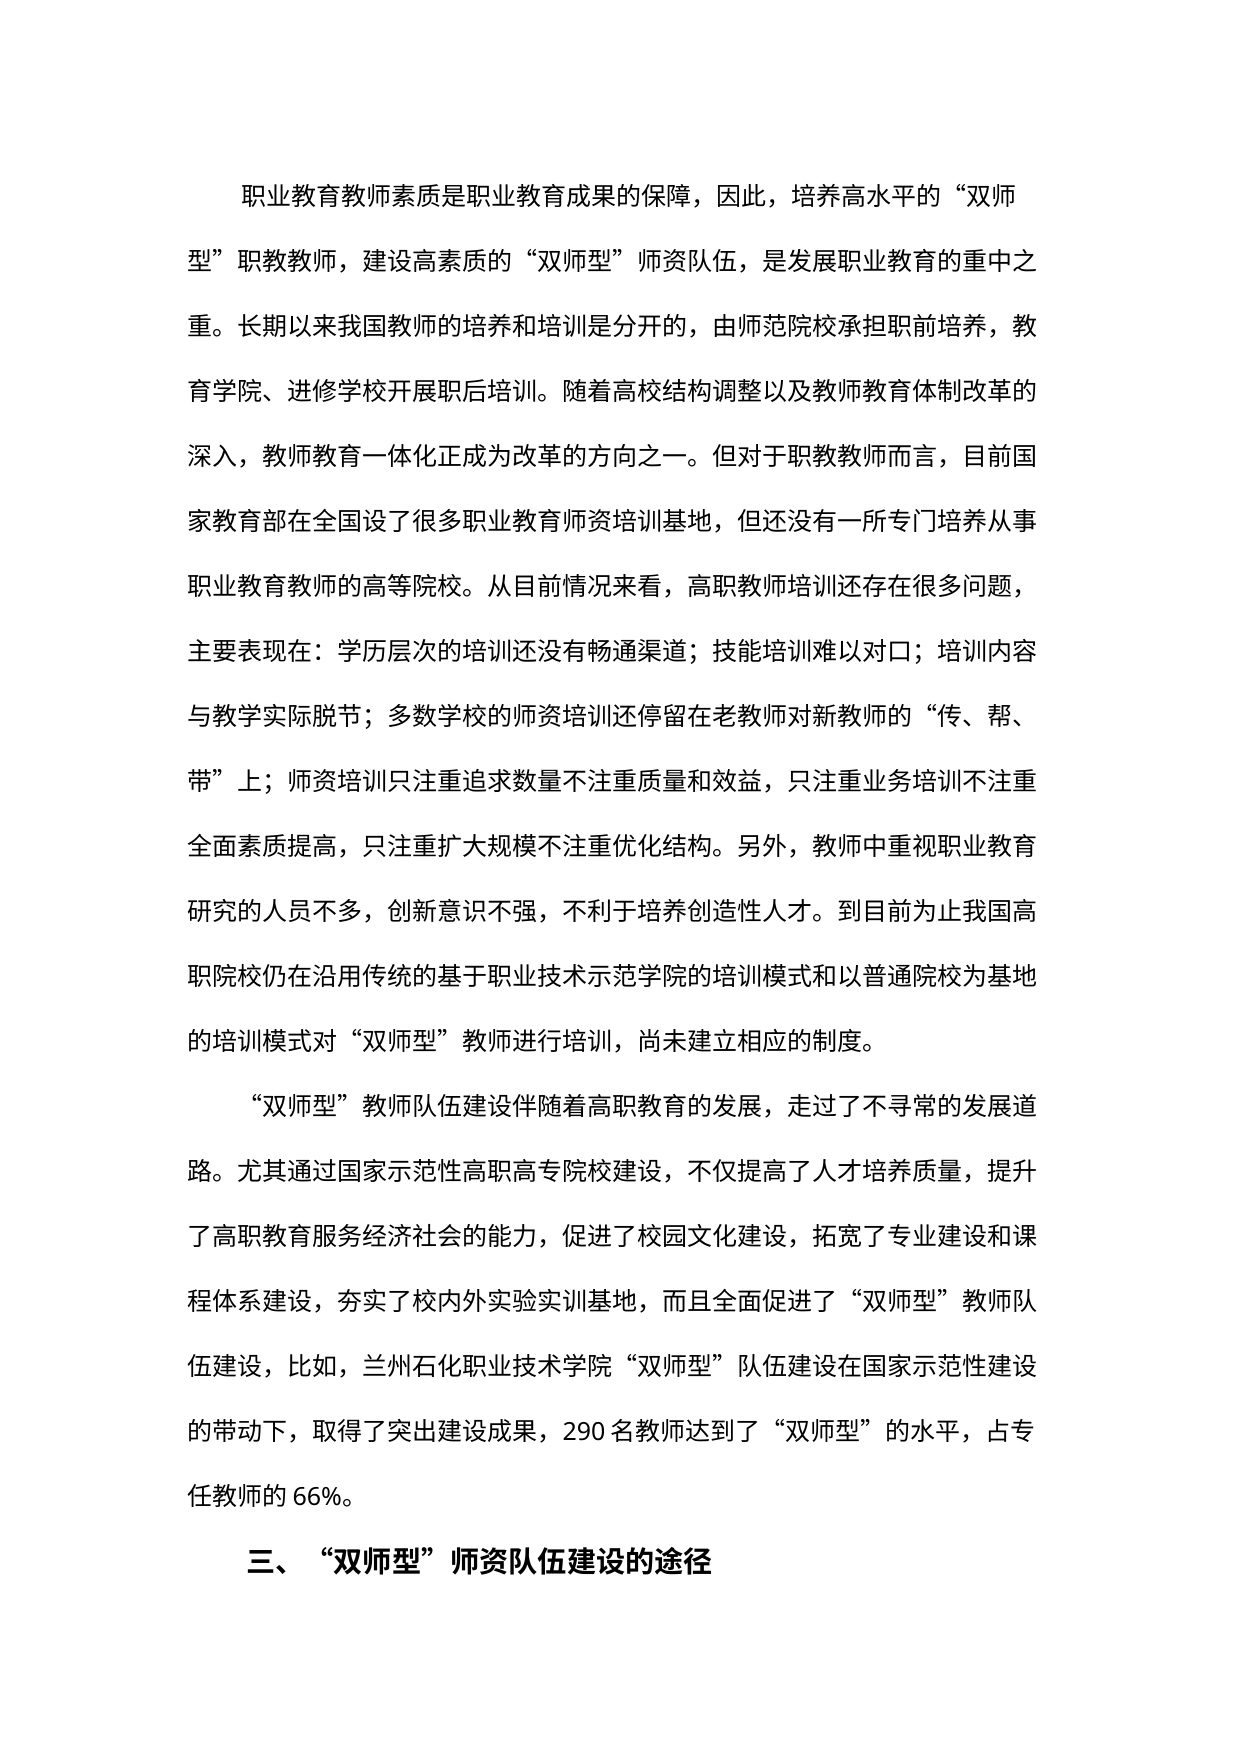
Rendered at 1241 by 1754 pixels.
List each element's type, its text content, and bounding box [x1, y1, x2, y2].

text “双师型”教师队伍建设伴随着高职教育的发展，走过了不寻常的发展道路。尤其通过国家示范性高职高专院校建设，不仅提高了人才培养质量，提升了高职教育服务经济社会的能力，促进了校园文化建设，拓宽了专业建设和课程体系建设，夯实了校内外实验实训基地，而且全面促进了“双师型”教师队伍建设，比如，兰州石化职业技术学院“双师型”队伍建设在国家示范性建设的带动下，取得了突出建设成果，290名教师达到了“双师型”的水平，占专任教师的66%。 [187, 1072, 1053, 1527]
text 职业教育教师素质是职业教育成果的保障，因此，培养高水平的“双师型”职教教师，建设高素质的“双师型”师资队伍，是发展职业教育的重中之重。长期以来我国教师的培养和培训是分开的，由师范院校承担职前培养，教育学院、进修学校开展职后培训。随着高校结构调整以及教师教育体制改革的深入，教师教育一体化正成为改革的方向之一。但对于职教教师而言，目前国家教育部在全国设了很多职业教育师资培训基地，但还没有一所专门培养从事职业教育教师的高等院校。从目前情况来看，高职教师培训还存在很多问题，主要表现在：学历层次的培训还没有畅通渠道；技能培训难以对口；培训内容与教学实际脱节；多数学校的师资培训还停留在老教师对新教师的“传、帮、带”上；师资培训只注重追求数量不注重质量和效益，只注重业务培训不注重全面素质提高，只注重扩大规模不注重优化结构。另外，教师中重视职业教育研究的人员不多，创新意识不强，不利于培养创造性人才。到目前为止我国高职院校仍在沿用传统的基于职业技术示范学院的培训模式和以普通院校为基地的培训模式对“双师型”教师进行培训，尚未建立相应的制度。 [187, 162, 1053, 1072]
text 三、“双师型”师资队伍建设的途径 [187, 1527, 1053, 1592]
